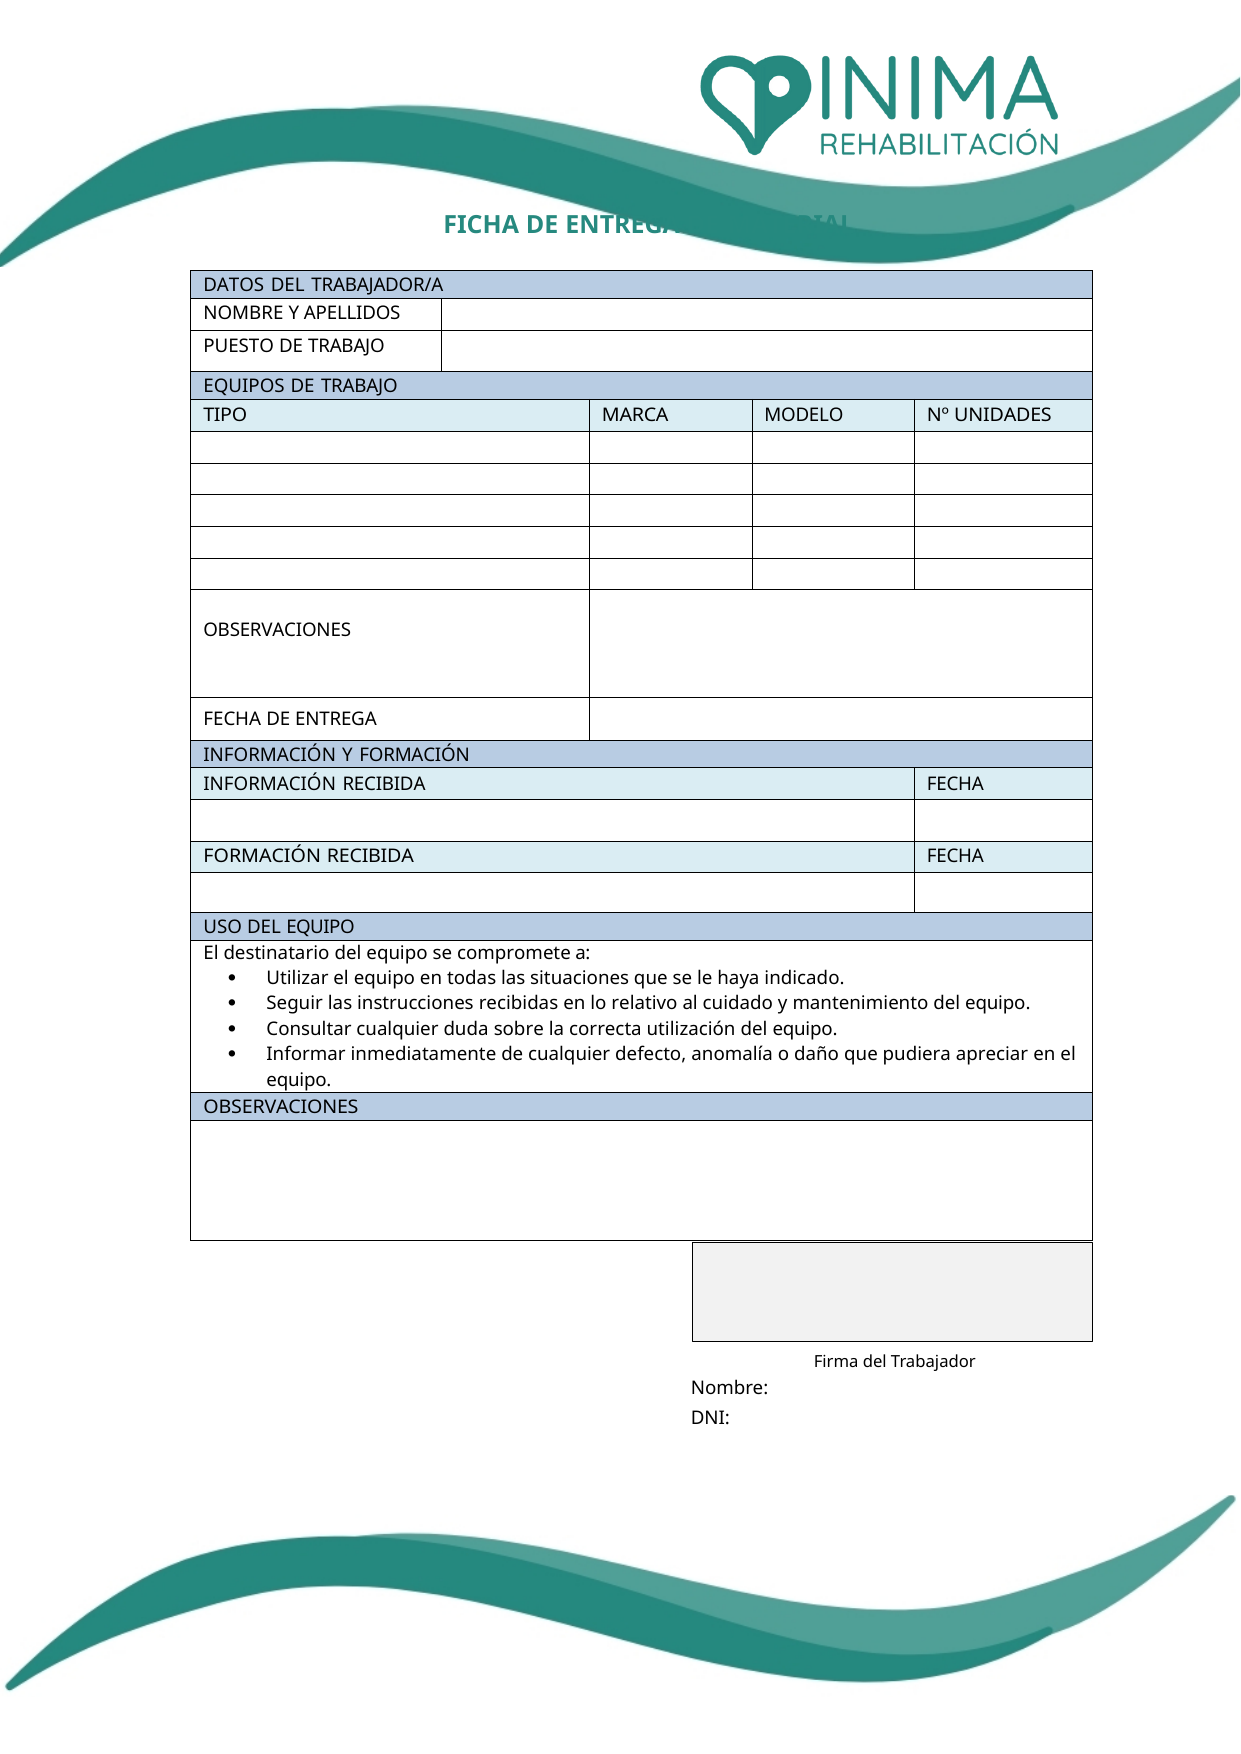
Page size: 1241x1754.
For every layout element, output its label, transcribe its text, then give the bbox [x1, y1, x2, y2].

table_cell [191, 495, 589, 526]
table_cell OBSERVACIONES [191, 1093, 1092, 1120]
table_cell MODELO [753, 400, 914, 431]
table_cell [590, 527, 752, 558]
table_cell MARCA [590, 400, 752, 431]
table_cell [915, 800, 1092, 841]
table_cell [753, 464, 914, 494]
table_cell EQUIPOS DE TRABAJO [191, 372, 1092, 399]
table_cell [590, 495, 752, 526]
text FICHA DE ENTREGA DE MATERIAL [234, 207, 1063, 241]
table_cell [753, 559, 914, 589]
table_cell FORMACIÓN RECIBIDA [191, 842, 914, 872]
table_cell [191, 559, 589, 589]
table_cell [191, 800, 914, 841]
picture [0, 1495, 1238, 1697]
table_header DATOS DEL TRABAJADOR/A [191, 271, 1092, 298]
picture [0, 47, 1241, 267]
table_cell [590, 464, 752, 494]
table_cell [442, 299, 1092, 330]
table_cell [915, 432, 1092, 463]
table_cell Nº UNIDADES [915, 400, 1092, 431]
table_cell [191, 432, 589, 463]
table_cell USO DEL EQUIPO [191, 913, 1092, 940]
table_cell [915, 873, 1092, 912]
table_cell PUESTO DE TRABAJO [191, 331, 441, 371]
table_cell INFORMACIÓN Y FORMACIÓN [191, 741, 1092, 767]
table_cell [915, 559, 1092, 589]
table_cell [753, 527, 914, 558]
table_cell FECHA [915, 842, 1092, 872]
table_cell [590, 698, 1092, 739]
table_cell [915, 495, 1092, 526]
table_cell INFORMACIÓN RECIBIDA [191, 768, 914, 799]
table_cell [753, 495, 914, 526]
table_cell FECHA [915, 768, 1092, 799]
table_cell [590, 590, 1092, 697]
table_cell [915, 527, 1092, 558]
table_cell NOMBRE Y APELLIDOS [191, 299, 441, 330]
table_cell [191, 527, 589, 558]
table_cell FECHA DE ENTREGA [191, 698, 589, 739]
table_cell [915, 464, 1092, 494]
table_cell [191, 1121, 1092, 1240]
table_cell [590, 559, 752, 589]
table_cell TIPO [191, 400, 589, 431]
table_cell [590, 432, 752, 463]
table_cell [191, 464, 589, 494]
table_cell [442, 331, 1092, 371]
table_cell OBSERVACIONES [191, 590, 589, 697]
table_cell [191, 873, 914, 912]
table_cell [753, 432, 914, 463]
table_cell El destinatario del equipo se compromete a: Utilizar el equipo en todas las situaciones que se le haya indicado. Seguir las instrucciones recibidas en lo relativo al cuidado y mantenimiento del equipo. Consultar cualquier duda sobre la correcta utilización del equipo. Informar inmediatamente de cualquier defecto, anomalía o daño que pudiera apreciar en el equipo. [191, 941, 1092, 1092]
